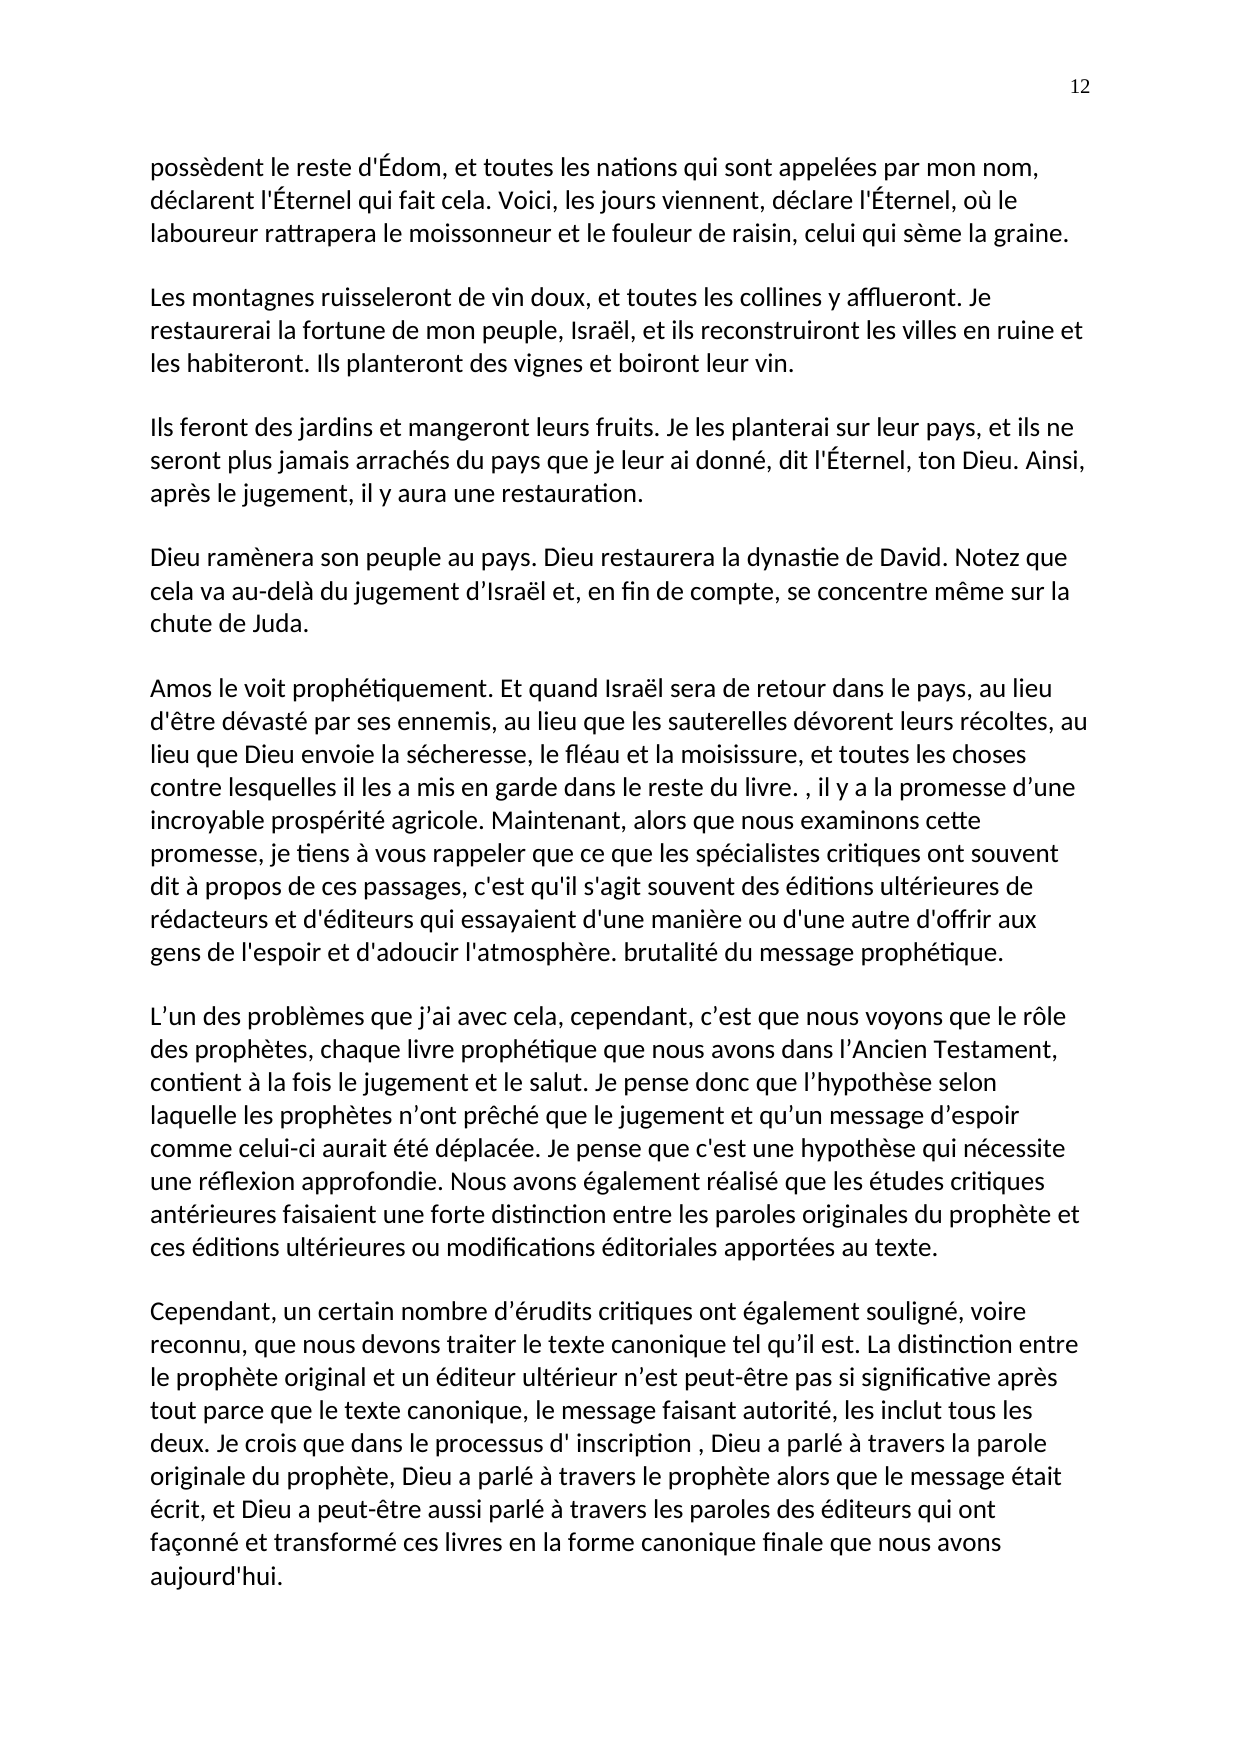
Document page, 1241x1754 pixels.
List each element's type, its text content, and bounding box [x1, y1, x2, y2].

text L’un des problèmes que j’ai avec cela, cependant, c’est que nous voyons que le rôle des prophètes, chaque livre prophétique que nous avons dans l’Ancien Testament, contient à la fois le jugement et le salut. Je pense donc que l’hypothèse selon laquelle les prophètes n’ont prêché que le jugement et qu’un message d’espoir comme celui-ci aurait été déplacée. Je pense que c'est une hypothèse qui nécessite une réflexion approfondie. Nous avons également réalisé que les études critiques antérieures faisaient une forte distinction entre les paroles originales du prophète et ces éditions ultérieures ou modifications éditoriales apportées au texte. [150, 999, 1090, 1263]
text Dieu ramènera son peuple au pays. Dieu restaurera la dynastie de David. Notez que cela va au-delà du jugement d’Israël et, en fin de compte, se concentre même sur la chute de Juda. [150, 541, 1090, 640]
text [150, 150, 1090, 249]
text Ils feront des jardins et mangeront leurs fruits. Je les planterai sur leur pays, et ils ne seront plus jamais arrachés du pays que je leur ai donné, dit l'Éternel, ton Dieu. Ainsi, après le jugement, il y aura une restauration. [150, 410, 1090, 509]
text Les montagnes ruisseleront de vin doux, et toutes les collines y afflueront. Je restaurerai la fortune de mon peuple, Israël, et ils reconstruiront les villes en ruine et les habiteront. Ils planteront des vignes et boiront leur vin. [150, 280, 1090, 379]
text Amos le voit prophétiquement. Et quand Israël sera de retour dans le pays, au lieu d'être dévasté par ses ennemis, au lieu que les sauterelles dévorent leurs récoltes, au lieu que Dieu envoie la sécheresse, le fléau et la moisissure, et toutes les choses contre lesquelles il les a mis en garde dans le reste du livre. , il y a la promesse d’une incroyable prospérité agricole. Maintenant, alors que nous examinons cette promesse, je tiens à vous rappeler que ce que les spécialistes critiques ont souvent dit à propos de ces passages, c'est qu'il s'agit souvent des éditions ultérieures de rédacteurs et d'éditeurs qui essayaient d'une manière ou d'une autre d'offrir aux gens de l'espoir et d'adoucir l'atmosphère. brutalité du message prophétique. [150, 671, 1090, 968]
text Cependant, un certain nombre d’érudits critiques ont également souligné, voire reconnu, que nous devons traiter le texte canonique tel qu’il est. La distinction entre le prophète original et un éditeur ultérieur n’est peut-être pas si significative après tout parce que le texte canonique, le message faisant autorité, les inclut tous les deux. Je crois que dans le processus d' inscription , Dieu a parlé à travers la parole originale du prophète, Dieu a parlé à travers le prophète alors que le message était écrit, et Dieu a peut-être aussi parlé à travers les paroles des éditeurs qui ont façonné et transformé ces livres en la forme canonique finale que nous avons aujourd'hui. [150, 1294, 1090, 1592]
